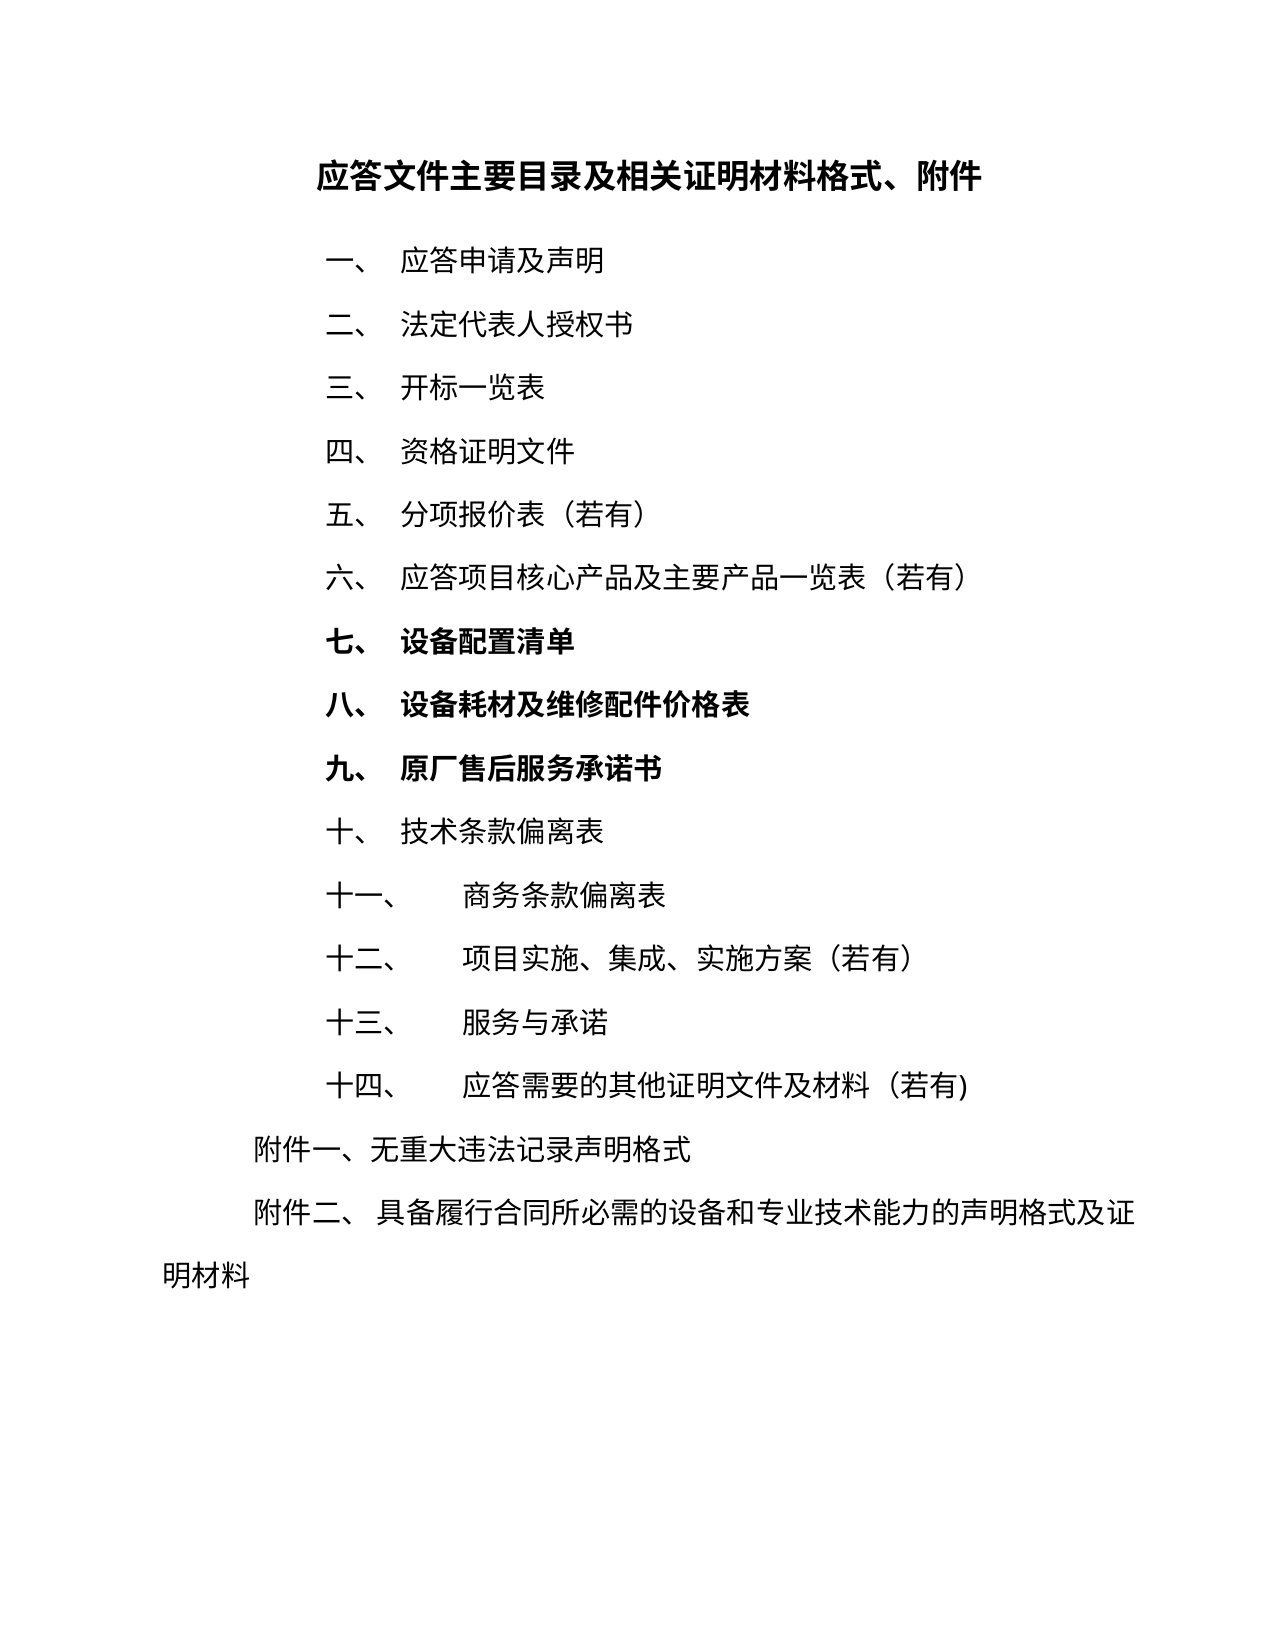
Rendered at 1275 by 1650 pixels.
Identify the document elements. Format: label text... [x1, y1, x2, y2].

list 项目实施、集成、实施方案（若有） [325, 936, 1137, 978]
list 应答申请及声明 [325, 238, 1137, 280]
list 资格证明文件 [325, 428, 1137, 471]
list 分项报价表（若有） [325, 492, 1137, 534]
list 应答项目核心产品及主要产品一览表（若有） [325, 555, 1137, 597]
text 附件一、无重大违法记录声明格式 [162, 1126, 1137, 1168]
list 商务条款偏离表 [325, 872, 1137, 914]
list 服务与承诺 [325, 999, 1137, 1041]
list 法定代表人授权书 [325, 301, 1137, 344]
list 开标一览表 [325, 365, 1137, 407]
text 应答文件主要目录及相关证明材料格式、附件 [162, 150, 1137, 198]
list 原厂售后服务承诺书 [325, 745, 1137, 788]
list 技术条款偏离表 [325, 809, 1137, 851]
text 附件二、 具备履行合同所必需的设备和专业技术能力的声明格式及证明材料 [162, 1189, 1137, 1295]
list 设备耗材及维修配件价格表 [325, 682, 1137, 724]
list 设备配置清单 [325, 618, 1137, 661]
list 应答需要的其他证明文件及材料（若有) [325, 1063, 1137, 1105]
